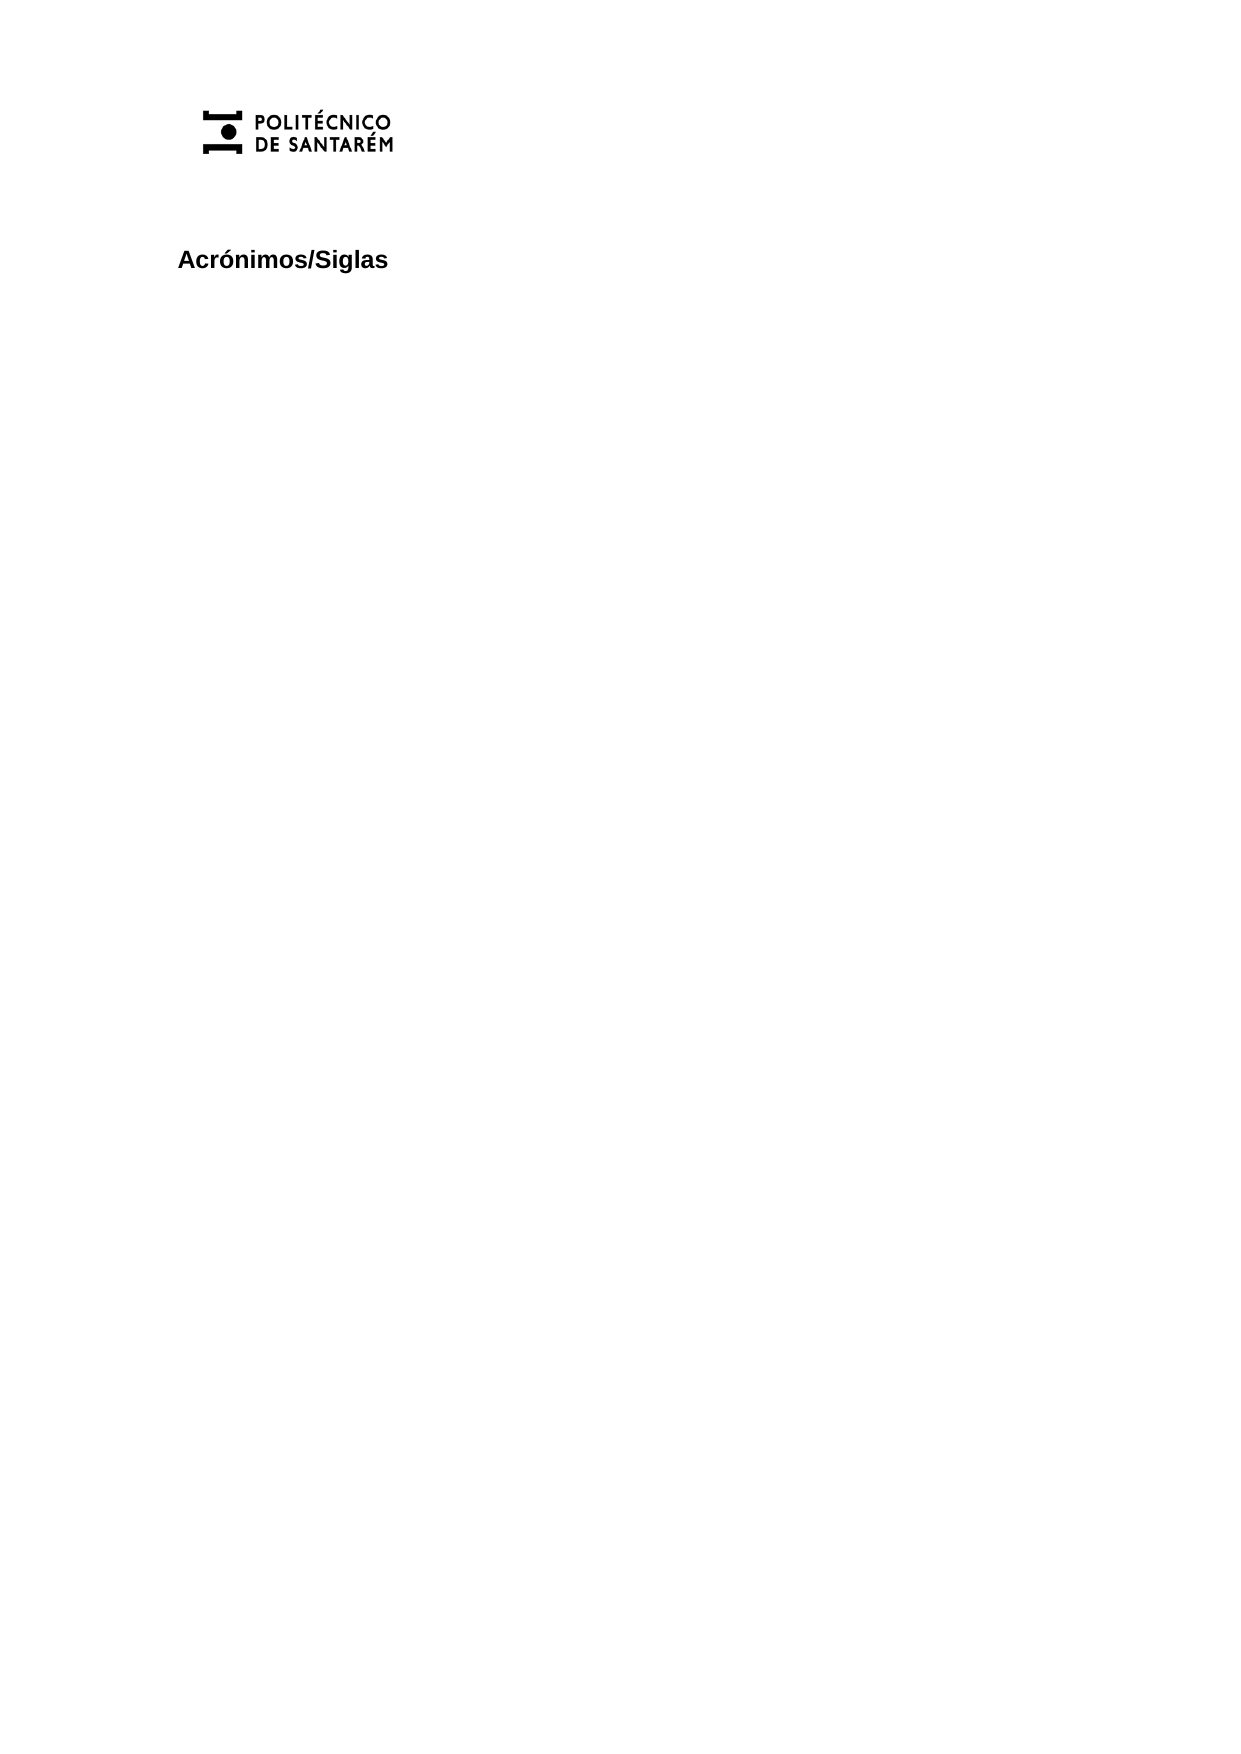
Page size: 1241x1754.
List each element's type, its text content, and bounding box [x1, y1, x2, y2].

picture [177, 88, 418, 175]
text Acrónimos/Siglas [177, 236, 1063, 274]
